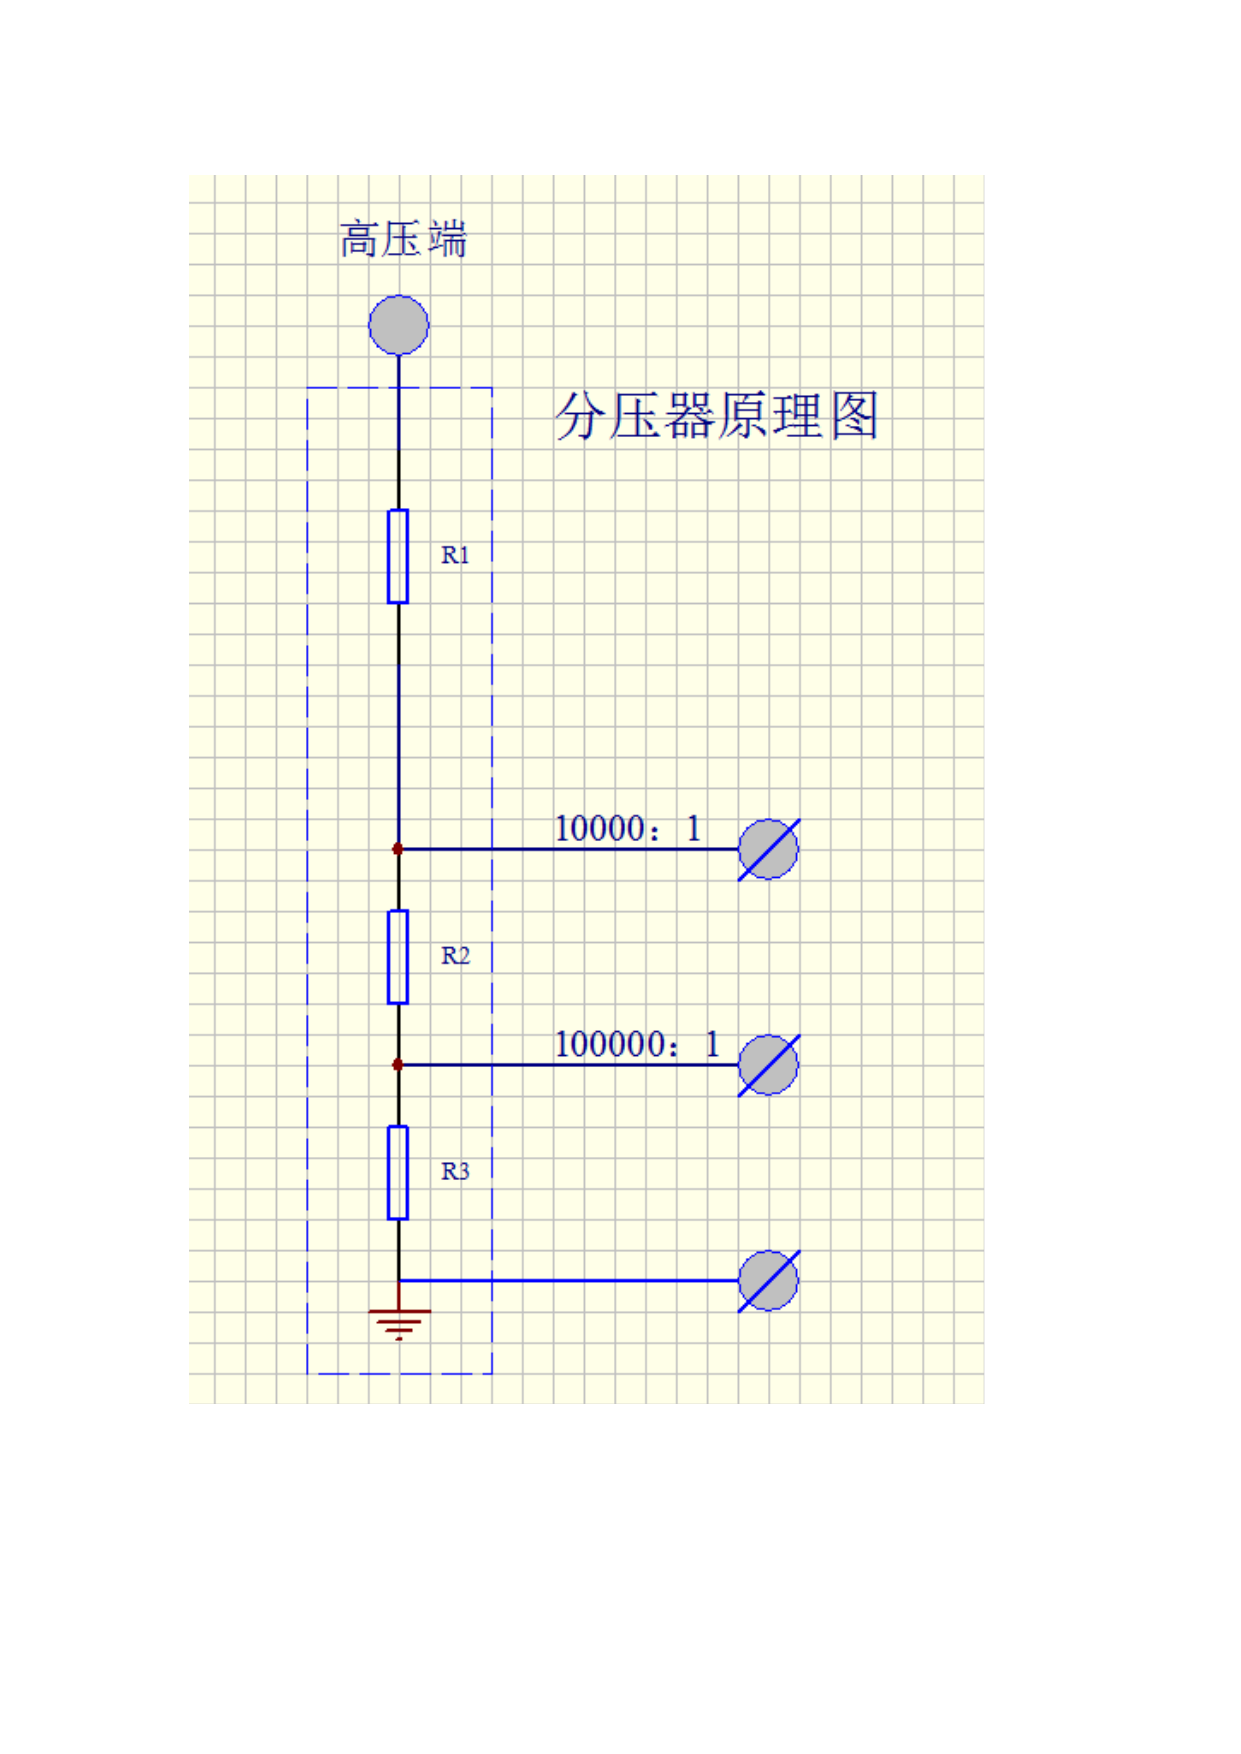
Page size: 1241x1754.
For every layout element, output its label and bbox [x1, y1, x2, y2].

picture [187, 175, 985, 1401]
